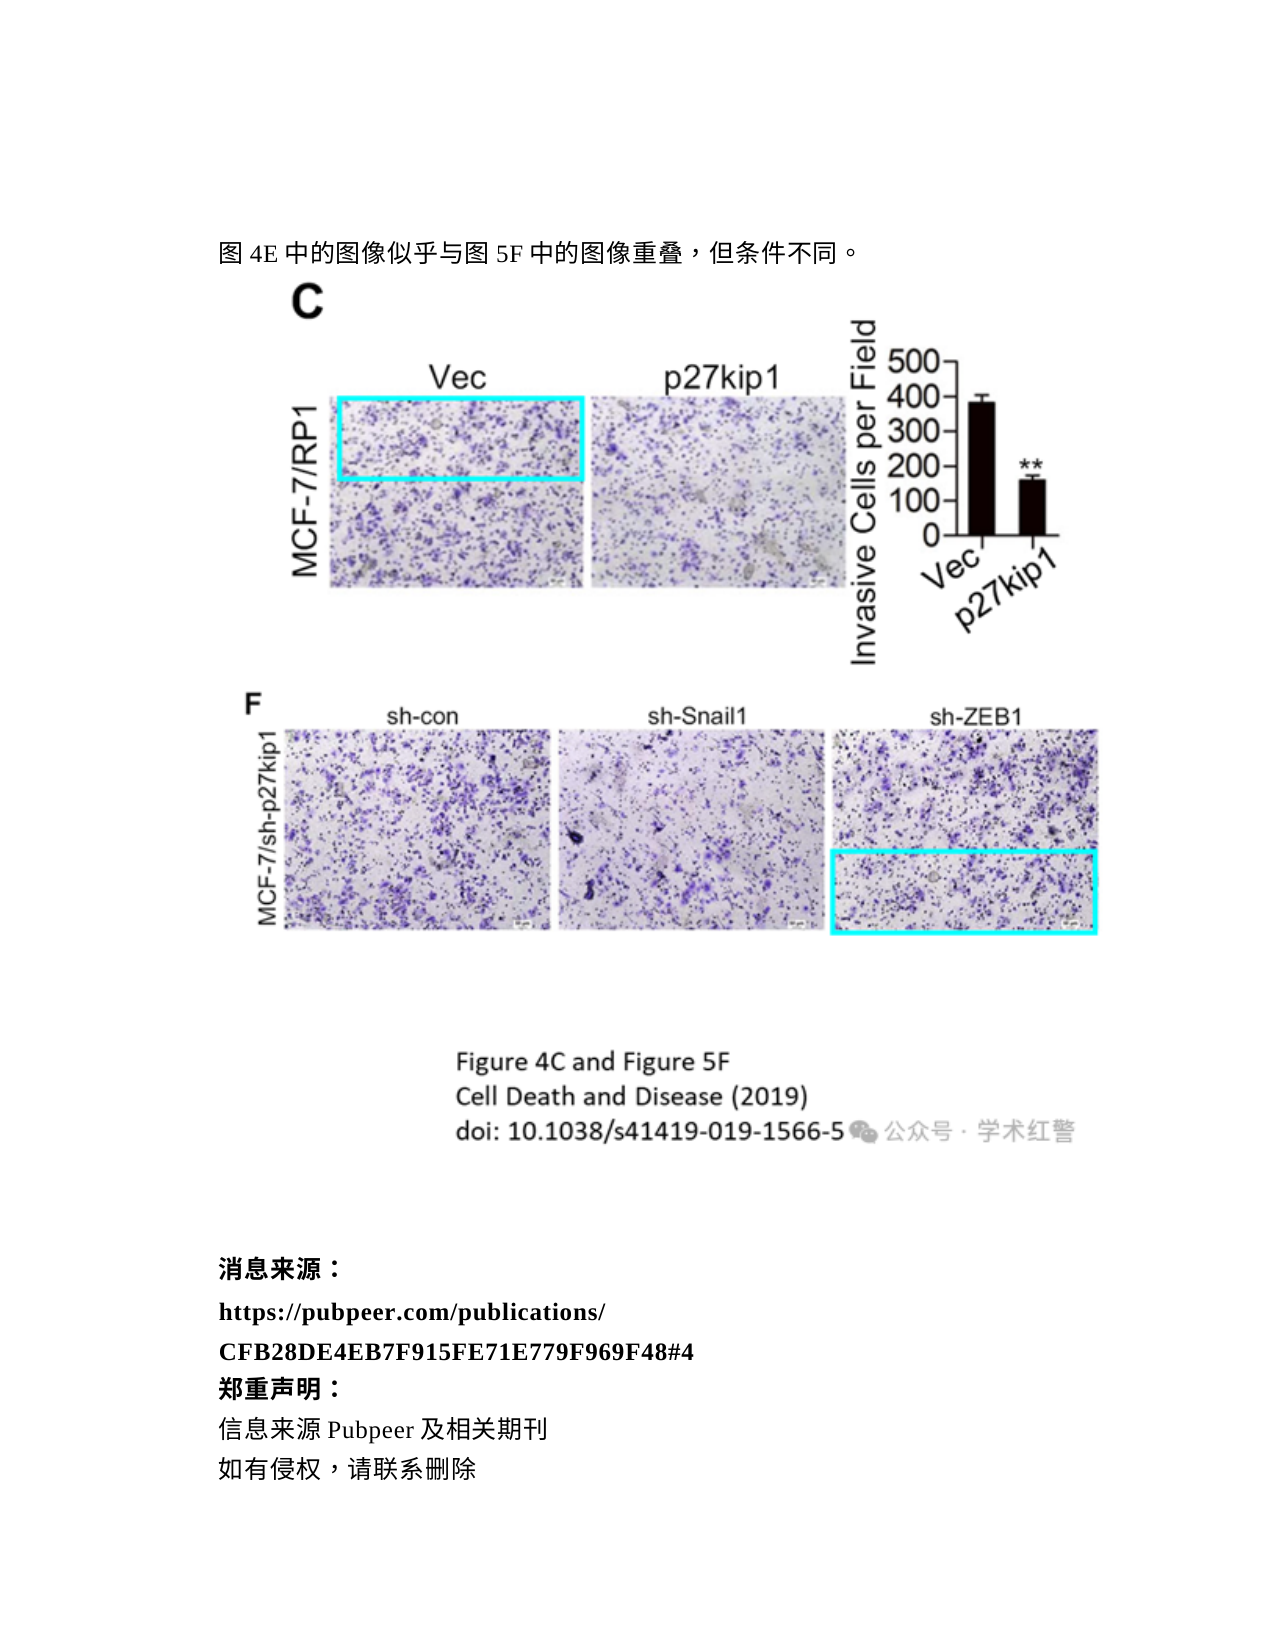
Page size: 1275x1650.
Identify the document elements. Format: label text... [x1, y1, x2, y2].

text 图4E中的图像似乎与图5F中的图像重叠，但条件不同。 [219, 230, 1056, 270]
text https://pubpeer.com/publications/CFB28DE4EB7F915FE71E779F969F48#4 [219, 1285, 1056, 1365]
text 信息来源Pubpeer及相关期刊 [219, 1405, 1056, 1445]
text 郑重声明： [219, 1365, 1056, 1405]
text 如有侵权，请联系删除 [219, 1445, 1056, 1485]
picture [237, 270, 1104, 1166]
text 消息来源： [219, 1245, 1056, 1285]
